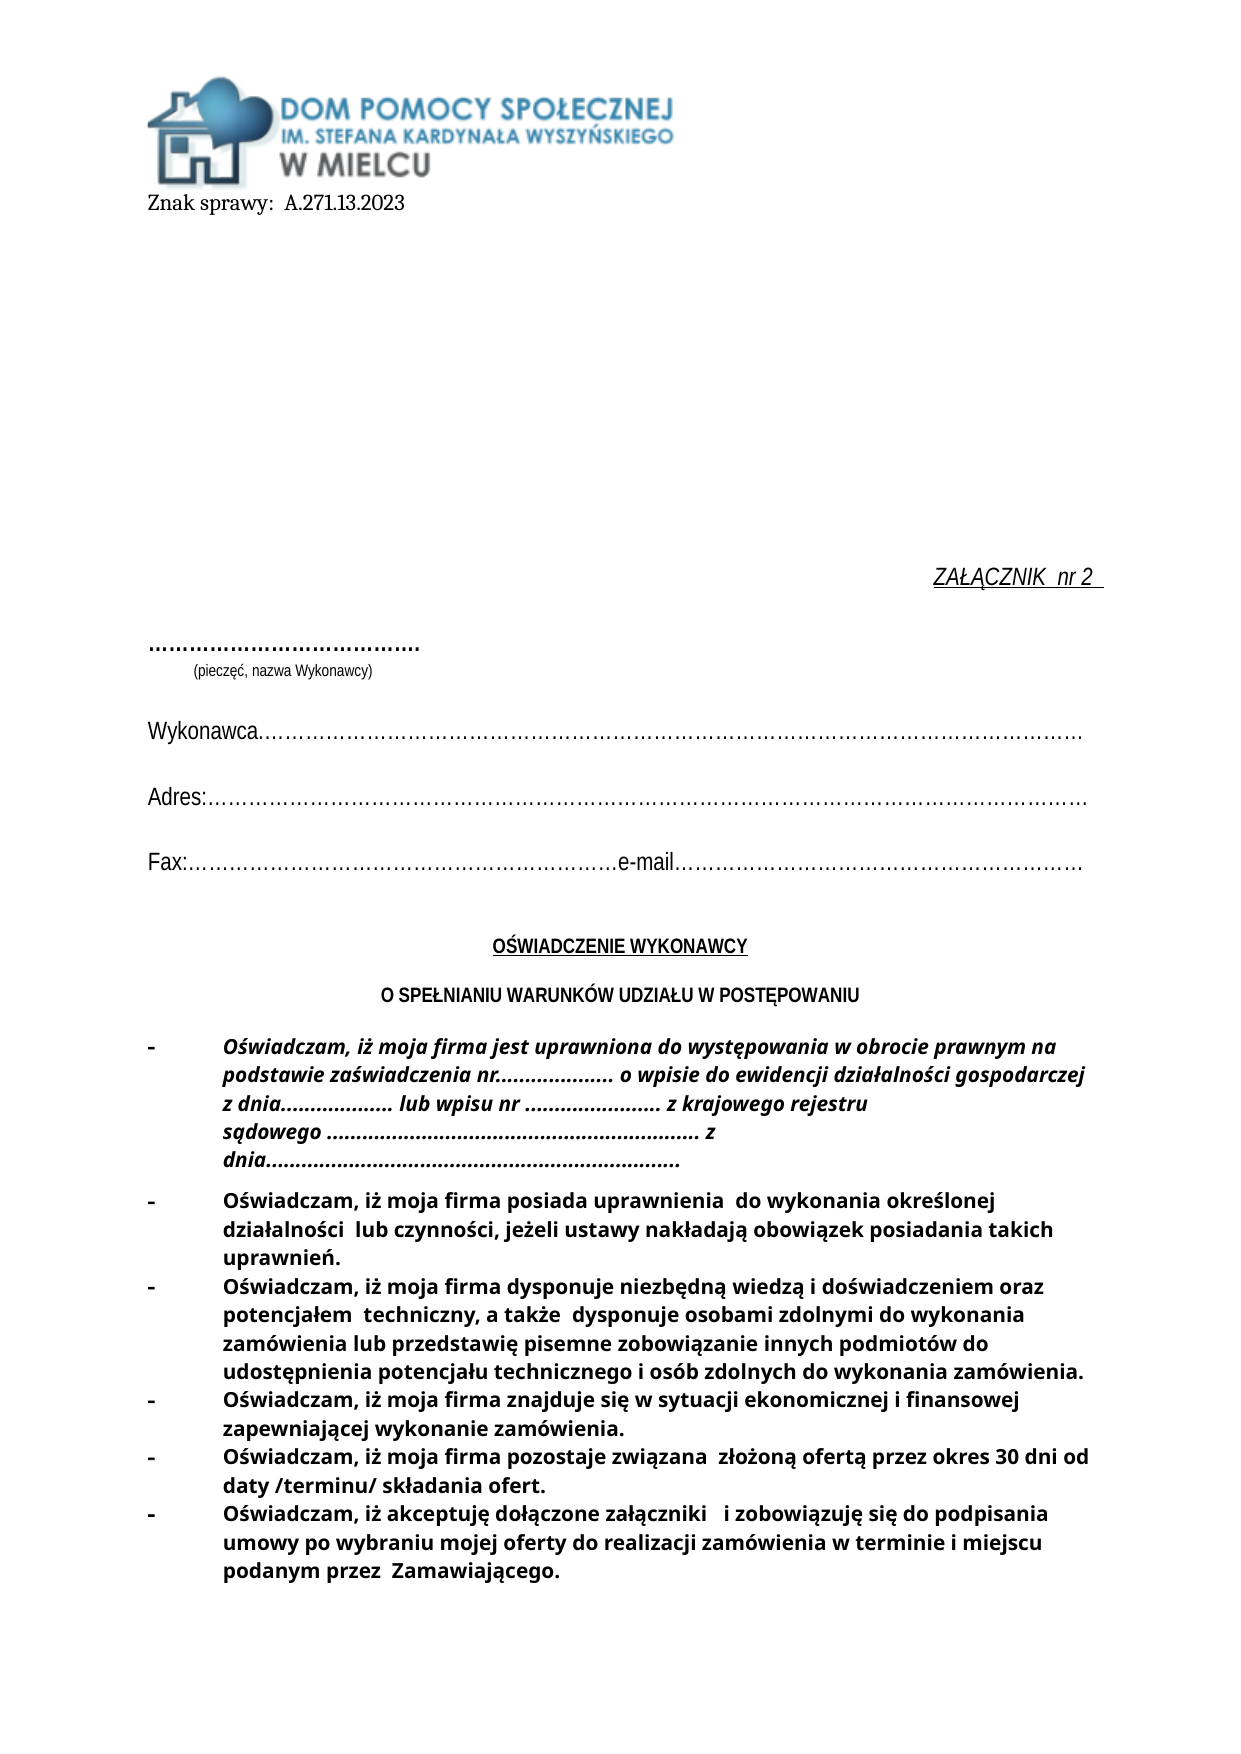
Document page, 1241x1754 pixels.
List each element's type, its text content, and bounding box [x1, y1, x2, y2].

text OŚWIADCZENIE WYKONAWCY [148, 934, 1093, 958]
text Fax:………………………………………………………e-mail…………………………………………………… [148, 847, 1093, 876]
list Oświadczam, iż moja firma dysponuje niezbędną wiedzą i doświadczeniem oraz potencjałem techniczny, a także dysponuje osobami zdolnymi do wykonania zamówienia lub przedstawię pisemne zobowiązanie innych podmiotów do udostępnienia potencjału technicznego i osób zdolnych do wykonania zamówienia. [148, 1272, 1093, 1386]
list Oświadczam, iż moja firma znajduje się w sytuacji ekonomicznej i finansowej zapewniającej wykonanie zamówienia. [148, 1386, 1093, 1442]
text Wykonawca.………………………………………………………………………………………………………… [148, 716, 1093, 744]
subtitle Oświadczam, iż moja firma jest uprawniona do występowania w obrocie prawnym na podstawie zaświadczenia nr.................... o wpisie do ewidencji działalności gospodarczej z dnia................... lub wpisu nr ....................... z krajowego rejestru sądowego ............................................................... z dnia...................................................................... [148, 1032, 1093, 1174]
text (pieczęć, nazwa Wykonawcy) [148, 661, 1093, 680]
list Oświadczam, iż akceptuję dołączone załączniki i zobowiązuję się do podpisania umowy po wybraniu mojej oferty do realizacji zamówienia w terminie i miejscu podanym przez Zamawiającego. [148, 1499, 1093, 1585]
list Oświadczam, iż moja firma pozostaje związana złożoną ofertą przez okres 30 dni od daty /terminu/ składania ofert. [148, 1442, 1093, 1499]
list Oświadczam, iż moja firma posiada uprawnienia do wykonania określonej działalności lub czynności, jeżeli ustawy nakładają obowiązek posiadania takich uprawnień. [148, 1187, 1093, 1272]
text O SPEŁNIANIU WARUNKÓW UDZIAŁU W POSTĘPOWANIU [148, 983, 1093, 1007]
text …………………………………. [148, 628, 1093, 657]
picture [147, 73, 679, 190]
text Adres:………………………………………………………………………………………………………………… [148, 782, 1093, 810]
text ZAŁĄCZNIK nr 2 [148, 562, 1093, 591]
